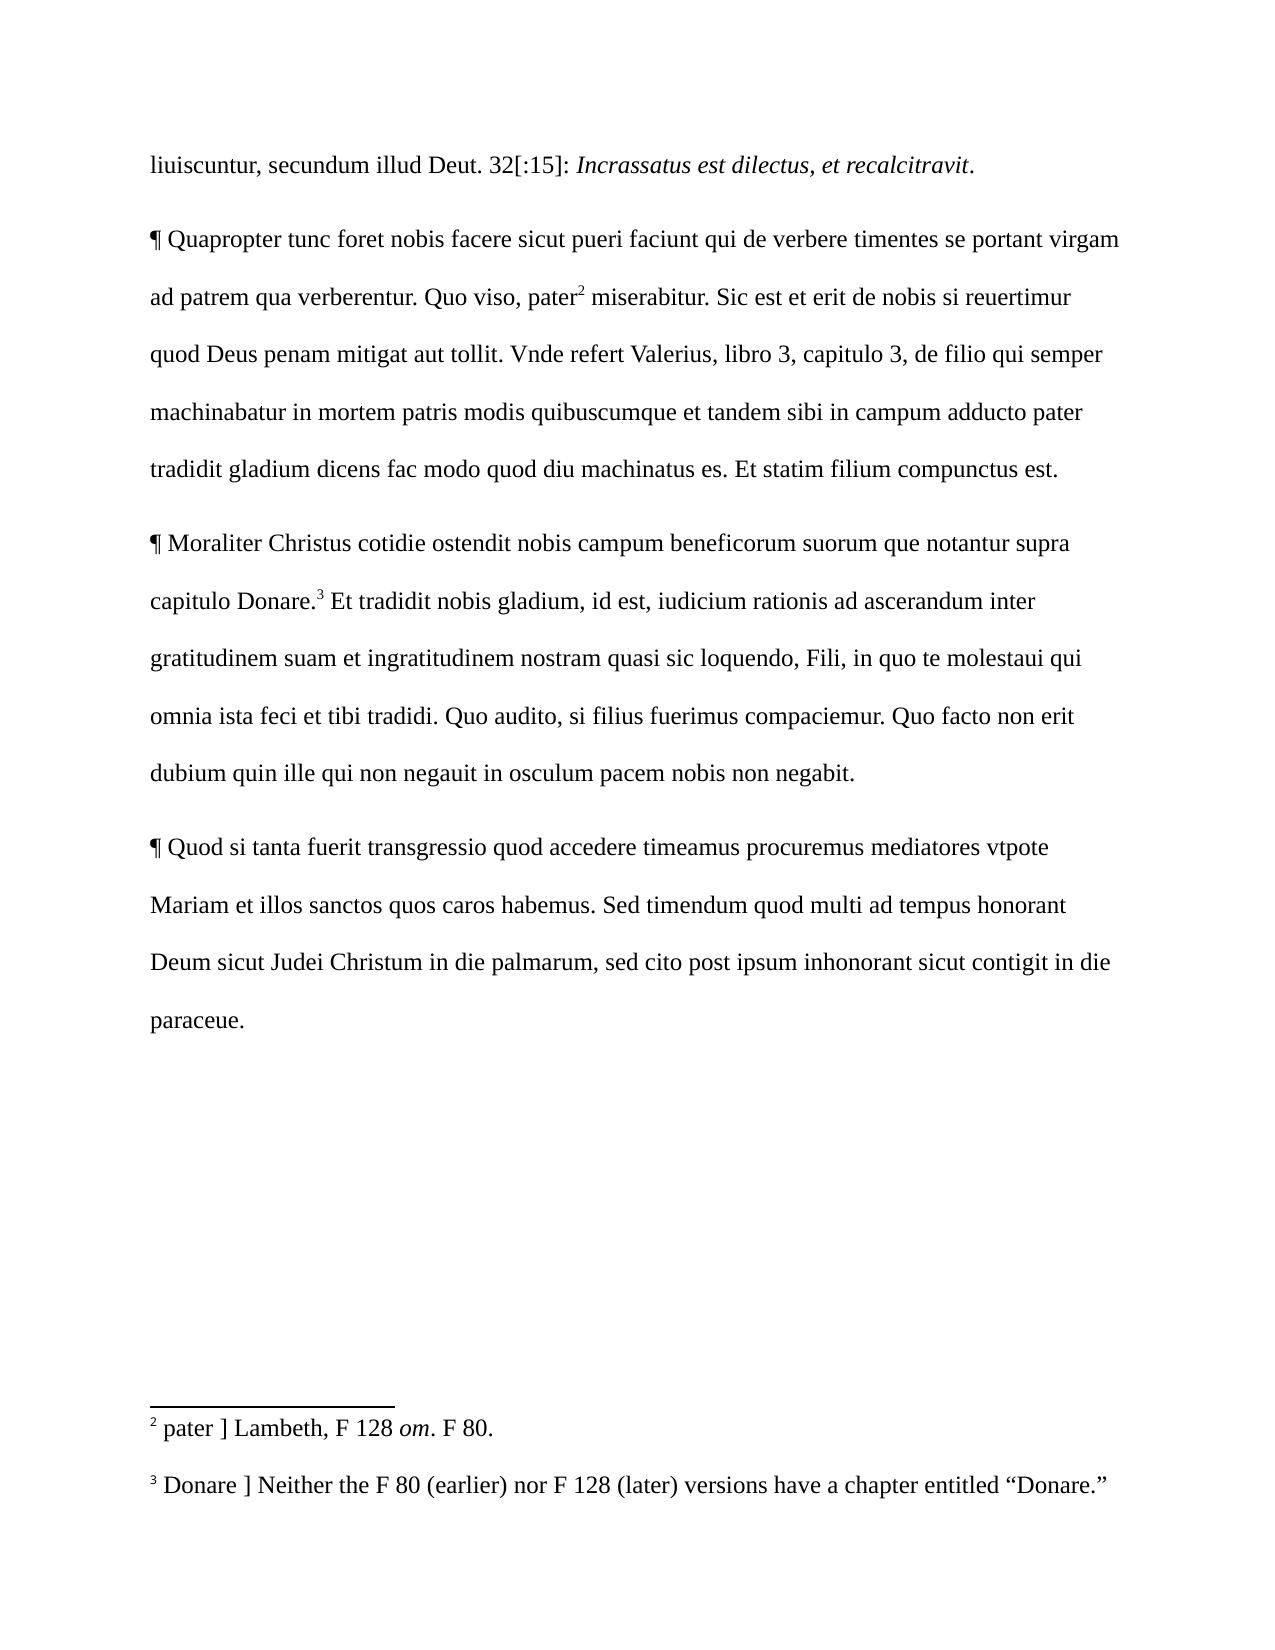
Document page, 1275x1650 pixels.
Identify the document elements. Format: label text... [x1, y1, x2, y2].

text liuiscuntur, secundum illud Deut. 32[:15]: Incrassatus est dilectus, et recalcitravit. [150, 150, 1125, 179]
text ¶ Quod si tanta fuerit transgressio quod accedere timeamus procuremus mediatores vtpote Mariam et illos sanctos quos caros habemus. Sed timendum quod multi ad tempus honorant Deum sicut Judei Christum in die palmarum, sed cito post ipsum inhonorant sicut contigit in die paraceue. [150, 832, 1125, 1034]
text ¶ Moraliter Christus cotidie ostendit nobis campum beneficorum suorum que notantur supra capitulo Donare. Et tradidit nobis gladium, id est, iudicium rationis ad ascerandum inter gratitudinem suam et ingratitudinem nostram quasi sic loquendo, Fili, in quo te molestaui qui omnia ista feci et tibi tradidi. Quo audito, si filius fuerimus compaciemur. Quo facto non erit dubium quin ille qui non negauit in osculum pacem nobis non negabit. [150, 528, 1125, 787]
text ¶ Quapropter tunc foret nobis facere sicut pueri faciunt qui de verbere timentes se portant virgam ad patrem qua verberentur. Quo viso, pater miserabitur. Sic est et erit de nobis si reuertimur quod Deus penam mitigat aut tollit. Vnde refert Valerius, libro 3, capitulo 3, de filio qui semper machinabatur in mortem patris modis quibuscumque et tandem sibi in campum adducto pater tradidit gladium dicens fac modo quod diu machinatus es. Et statim filium compunctus est. [150, 224, 1125, 483]
